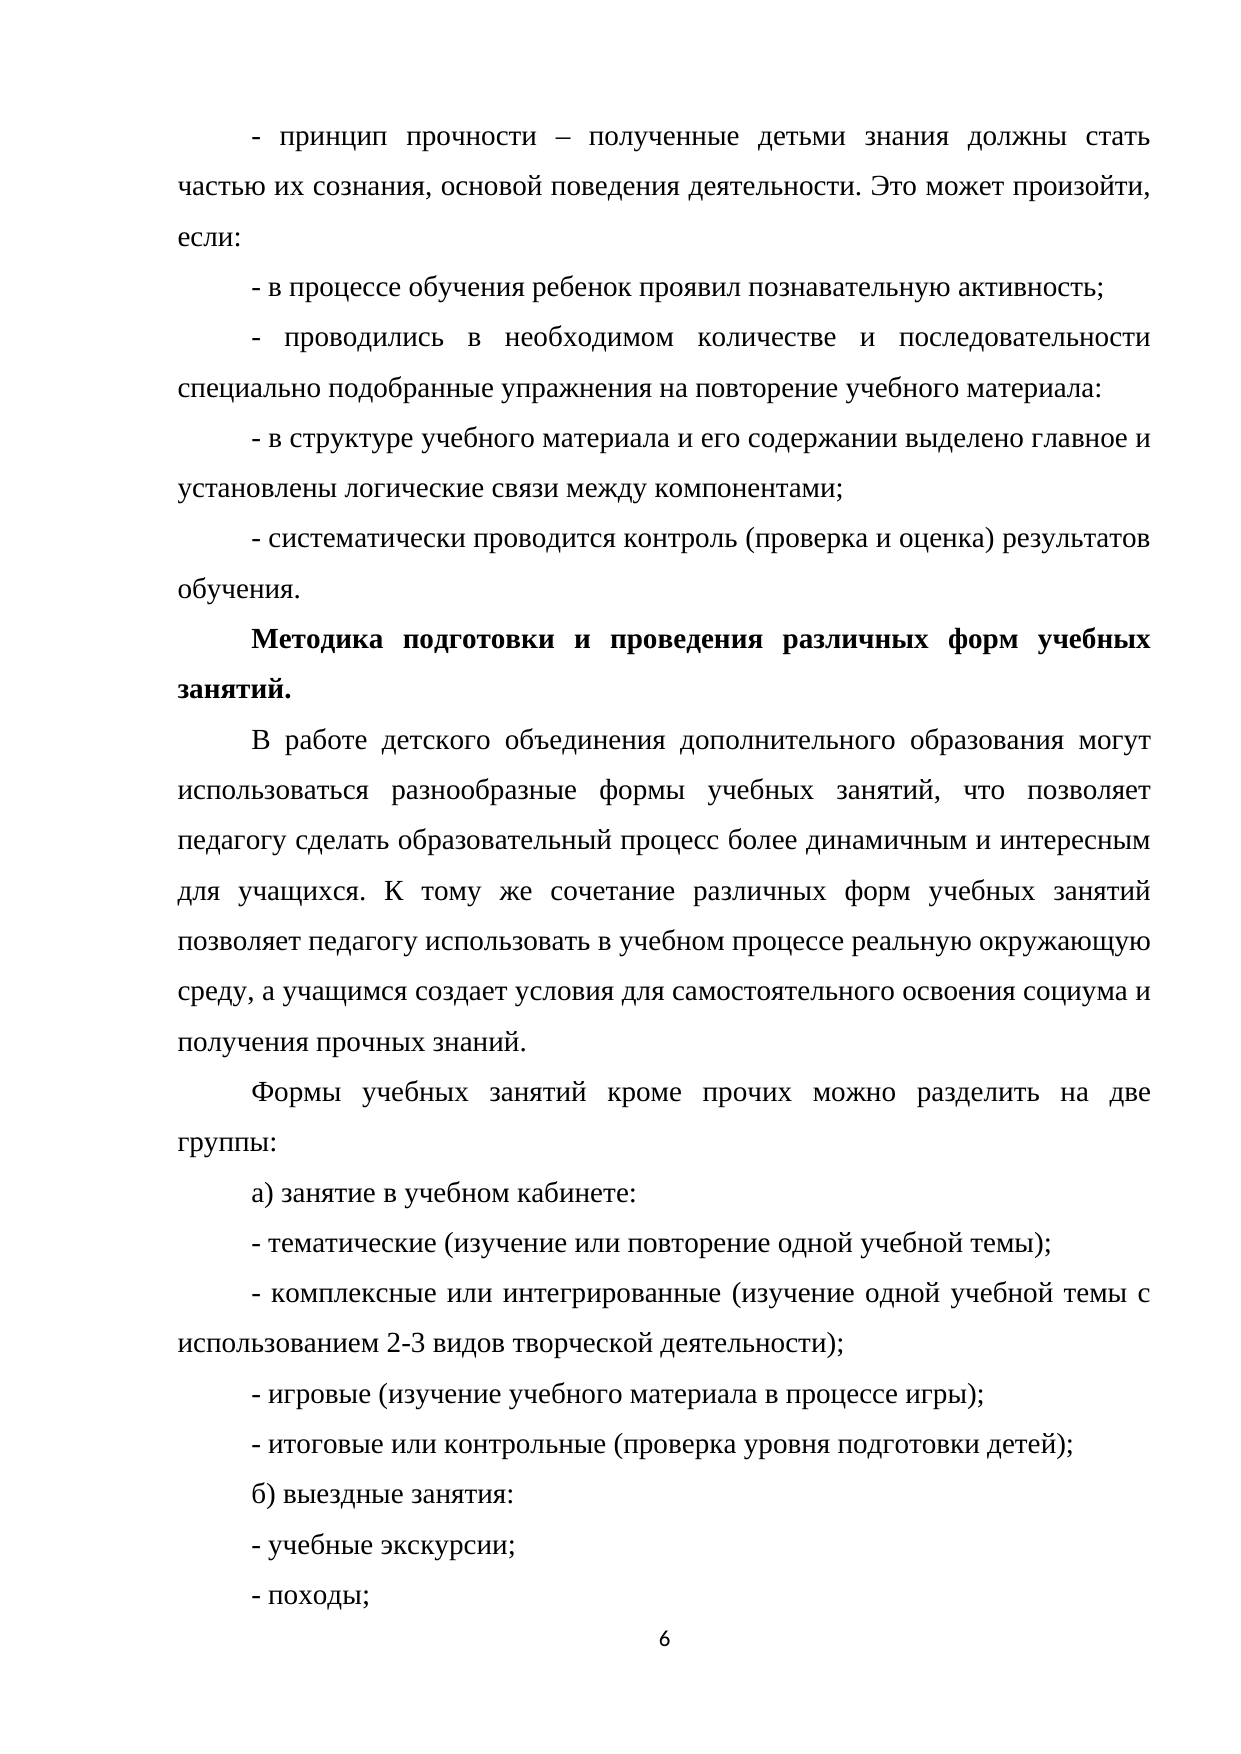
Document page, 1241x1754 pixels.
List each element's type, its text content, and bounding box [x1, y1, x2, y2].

text - в структуре учебного материала и его содержании выделено главное и установлены логические связи между компонентами; [177, 420, 1152, 504]
text - проводились в необходимом количестве и последовательности специально подобранные упражнения на повторение учебного материала: [177, 319, 1152, 403]
text б) выездные занятия: [177, 1477, 1152, 1510]
text - итоговые или контрольные (проверка уровня подготовки детей); [177, 1426, 1152, 1460]
text - игровые (изучение учебного материала в процессе игры); [177, 1376, 1152, 1409]
text - систематически проводится контроль (проверка и оценка) результатов обучения. [177, 521, 1152, 604]
text Методика подготовки и проведения различных форм учебных занятий. [177, 621, 1152, 705]
text - походы; [177, 1577, 1152, 1611]
text - комплексные или интегрированные (изучение одной учебной темы с использованием 2-3 видов творческой деятельности); [177, 1275, 1152, 1359]
text а) занятие в учебном кабинете: [177, 1175, 1152, 1208]
text В работе детского объединения дополнительного образования могут использоваться разнообразные формы учебных занятий, что позволяет педагогу сделать образовательный процесс более динамичным и интересным для учащихся. К тому же сочетание различных форм учебных занятий позволяет педагогу использовать в учебном процессе реальную окружающую среду, а учащимся создает условия для самостоятельного освоения социума и получения прочных знаний. [177, 722, 1152, 1057]
text - учебные экскурсии; [177, 1527, 1152, 1560]
text - тематические (изучение или повторение одной учебной темы); [177, 1225, 1152, 1258]
text - в процессе обучения ребенок проявил познавательную активность; [177, 269, 1152, 303]
text - принцип прочности – полученные детьми знания должны стать частью их сознания, основой поведения деятельности. Это может произойти, если: [177, 118, 1152, 252]
text Формы учебных занятий кроме прочих можно разделить на две группы: [177, 1074, 1152, 1158]
